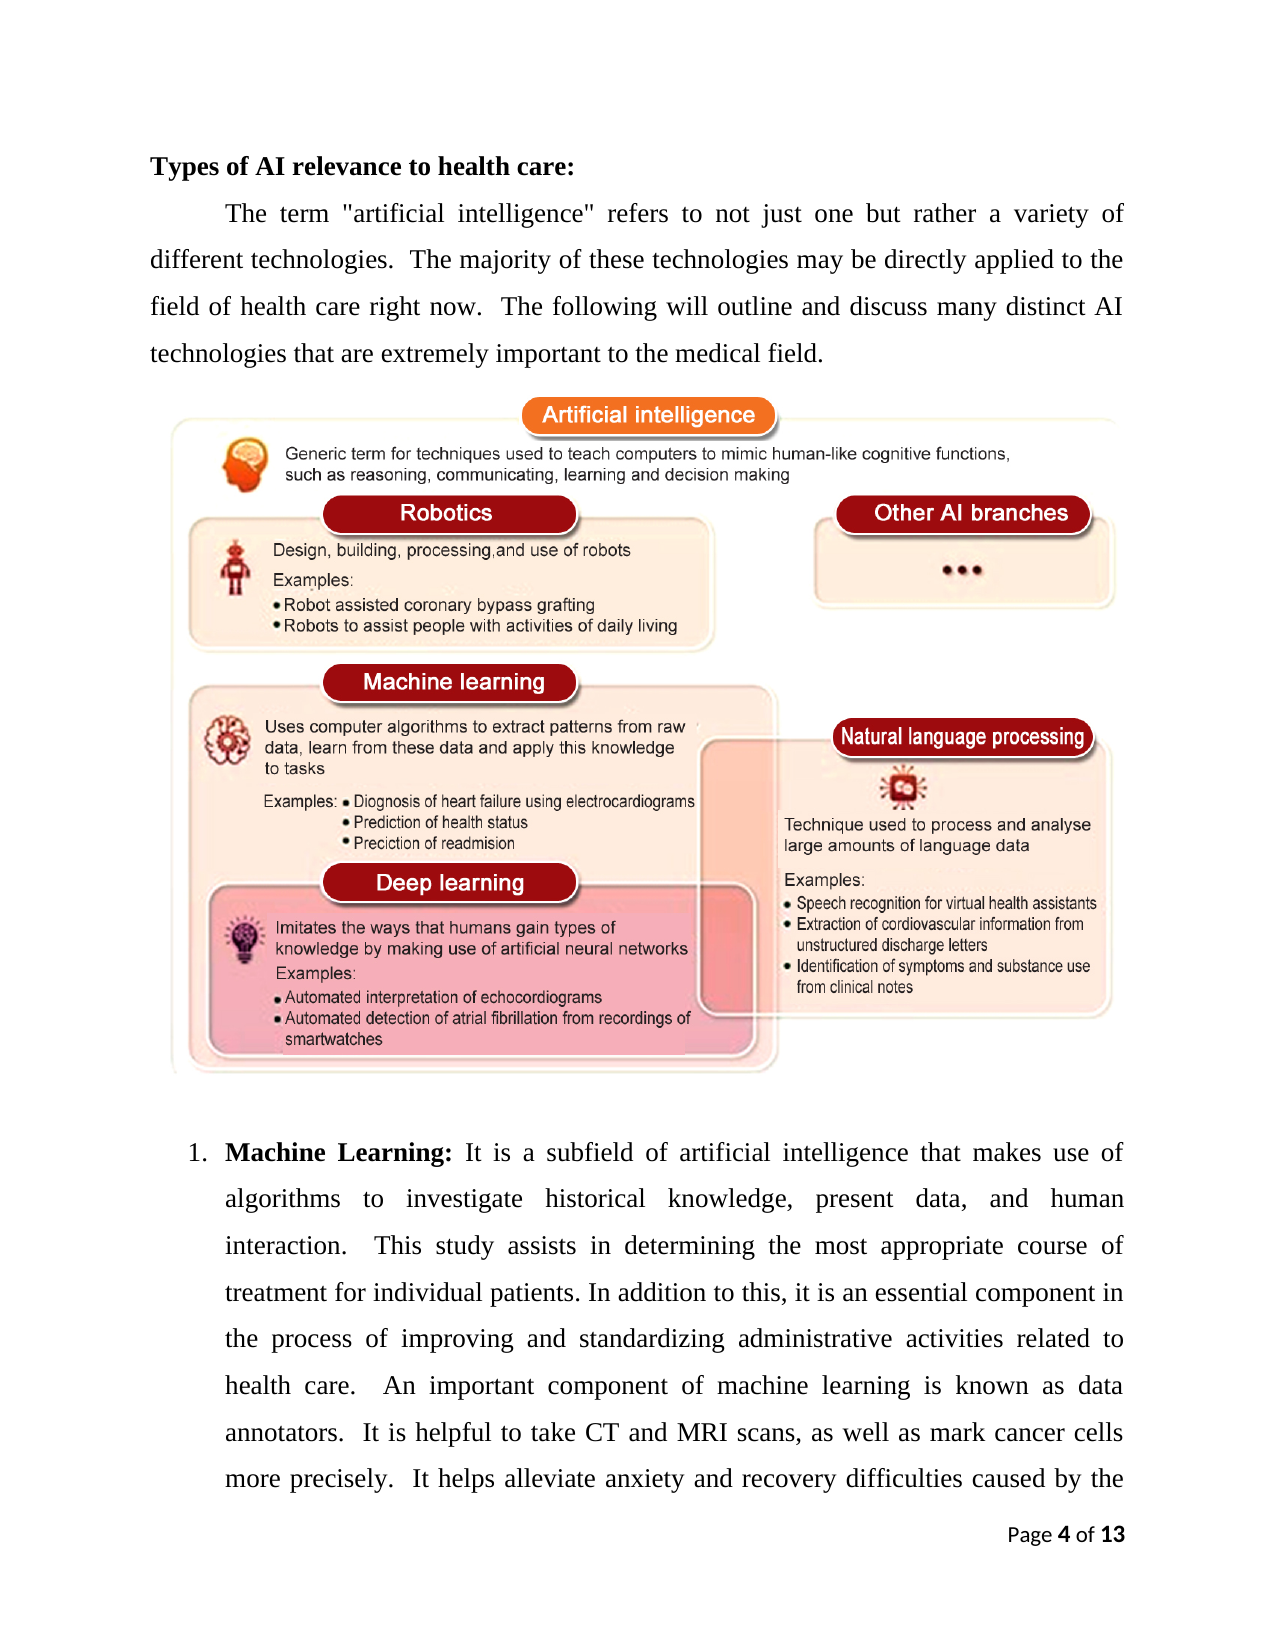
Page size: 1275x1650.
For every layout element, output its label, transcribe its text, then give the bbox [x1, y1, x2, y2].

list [187, 1136, 1125, 1494]
text Types of AI relevance to health care: [150, 150, 1125, 181]
picture [150, 383, 1125, 1076]
text The term "artificial intelligence" refers to not just one but rather a variety of different technologies. The majority of these technologies may be directly applied to the field of health care right now. The following will outline and discuss many distinct AI technologies that are extremely important to the medical field. [150, 197, 1125, 368]
